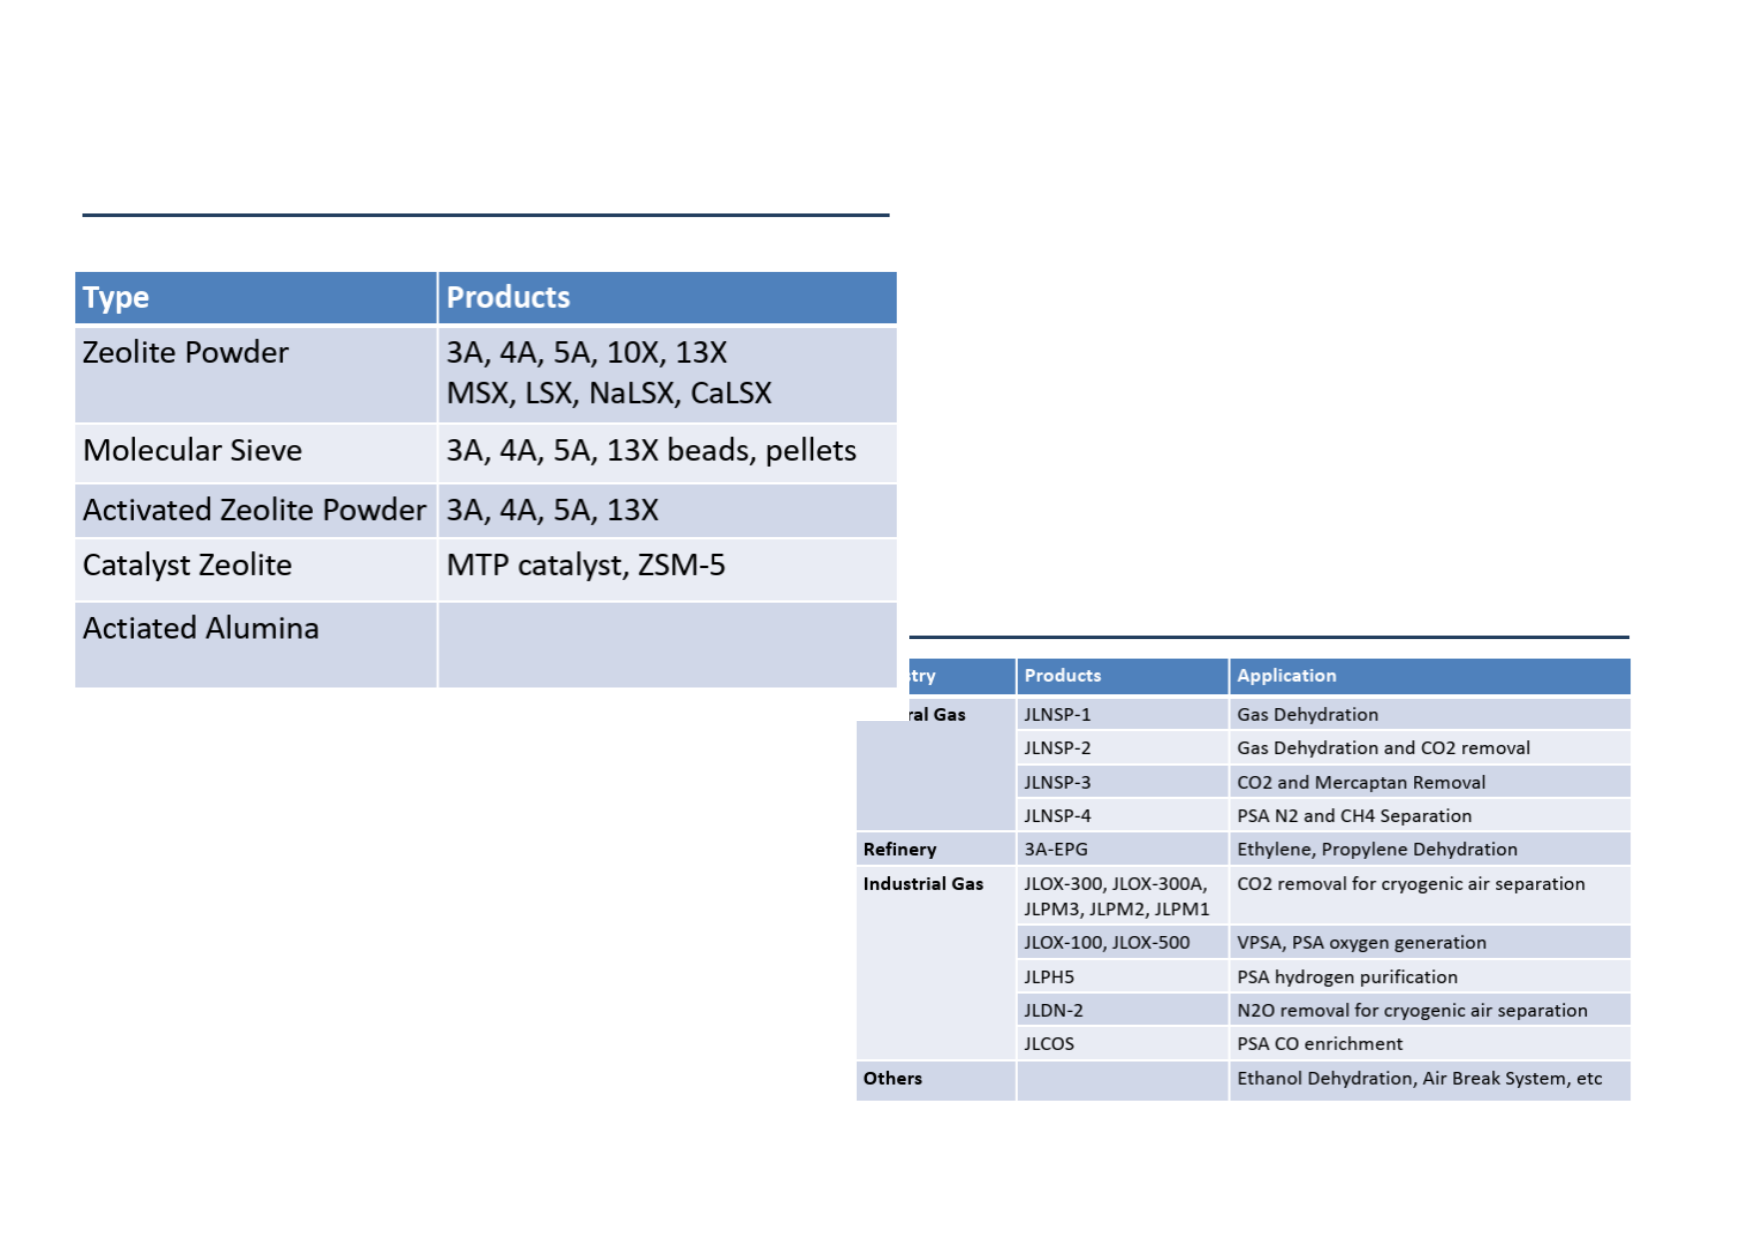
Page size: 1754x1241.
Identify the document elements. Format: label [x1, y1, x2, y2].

picture [73, 204, 1641, 1118]
